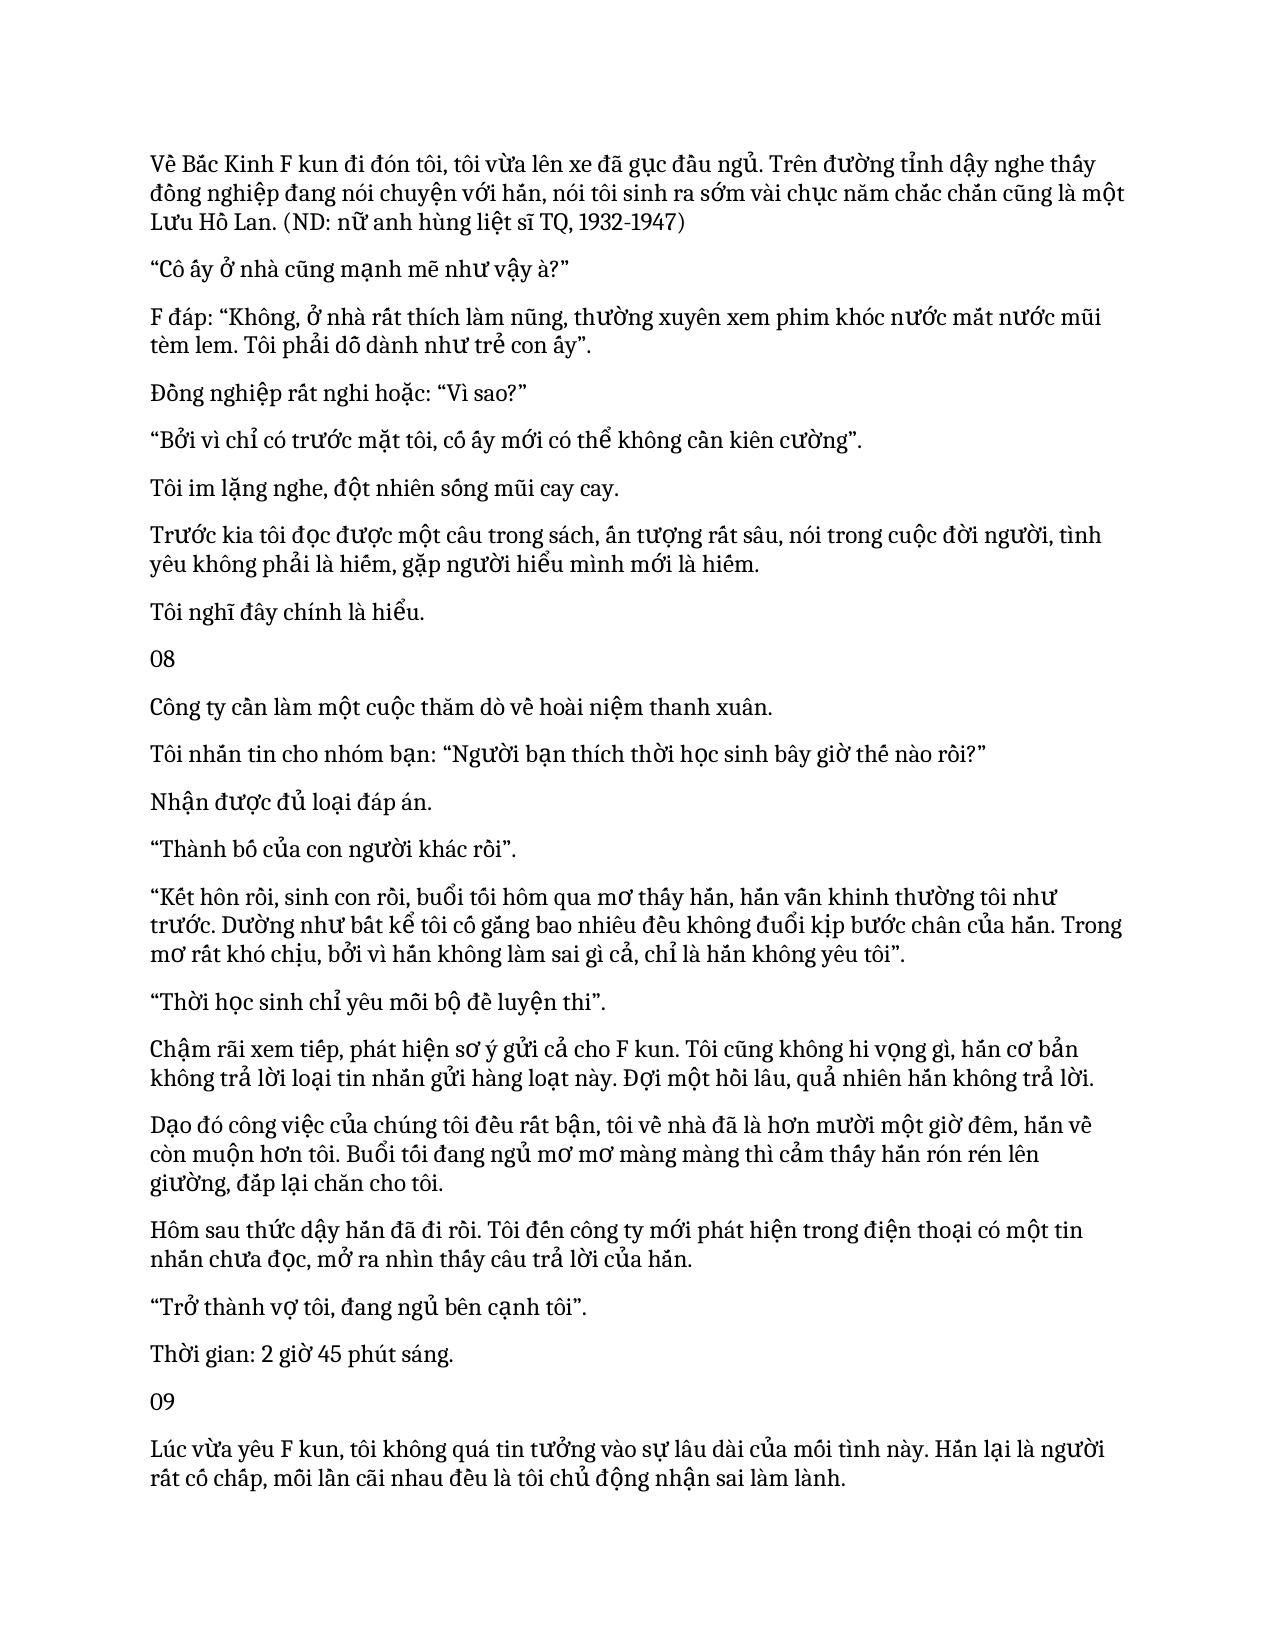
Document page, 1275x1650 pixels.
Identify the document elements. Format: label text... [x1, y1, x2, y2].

text Trước kia tôi đọc được một câu trong sách, ấn tượng rất sâu, nói trong cuộc đời người, tình yêu không phải là hiếm, gặp người hiểu mình mới là hiếm. [150, 521, 1125, 579]
text 08 [150, 645, 1125, 674]
text “Thời học sinh chỉ yêu mỗi bộ đề luyện thi”. [150, 987, 1125, 1016]
text Về Bắc Kinh F kun đi đón tôi, tôi vừa lên xe đã gục đầu ngủ. Trên đường tỉnh dậy nghe thấy đồng nghiệp đang nói chuyện với hắn, nói tôi sinh ra sớm vài chục năm chắc chắn cũng là một Lưu Hồ Lan. (ND: nữ anh hùng liệt sĩ TQ, 1932-1947) [150, 150, 1125, 236]
text Đồng nghiệp rất nghi hoặc: “Vì sao?” [150, 379, 1125, 407]
text “Kết hôn rồi, sinh con rồi, buổi tối hôm qua mơ thấy hắn, hắn vẫn khinh thường tôi như trước. Dường như bất kể tôi cố gắng bao nhiêu đều không đuổi kịp bước chân của hắn. Trong mơ rất khó chịu, bởi vì hắn không làm sai gì cả, chỉ là hắn không yêu tôi”. [150, 882, 1125, 969]
text F đáp: “Không, ở nhà rất thích làm nũng, thường xuyên xem phim khóc nước mắt nước mũi tèm lem. Tôi phải dỗ dành như trẻ con ấy”. [150, 302, 1125, 360]
text Công ty cần làm một cuộc thăm dò về hoài niệm thanh xuân. [150, 692, 1125, 721]
text “Trở thành vợ tôi, đang ngủ bên cạnh tôi”. [150, 1292, 1125, 1321]
text Hôm sau thức dậy hắn đã đi rồi. Tôi đến công ty mới phát hiện trong điện thoại có một tin nhắn chưa đọc, mở ra nhìn thấy câu trả lời của hắn. [150, 1216, 1125, 1274]
text Tôi nhắn tin cho nhóm bạn: “Người bạn thích thời học sinh bây giờ thế nào rồi?” [150, 740, 1125, 769]
text Tôi nghĩ đây chính là hiểu. [150, 597, 1125, 626]
text Lúc vừa yêu F kun, tôi không quá tin tưởng vào sự lâu dài của mối tình này. Hắn lại là người rất cố chấp, mỗi lần cãi nhau đều là tôi chủ động nhận sai làm lành. [150, 1435, 1125, 1492]
text Dạo đó công việc của chúng tôi đều rất bận, tôi về nhà đã là hơn mười một giờ đêm, hắn về còn muộn hơn tôi. Buổi tối đang ngủ mơ mơ màng màng thì cảm thấy hắn rón rén lên giường, đắp lại chăn cho tôi. [150, 1111, 1125, 1197]
text “Thành bố của con người khác rồi”. [150, 835, 1125, 864]
text “Bởi vì chỉ có trước mặt tôi, cố ấy mới có thể không cần kiên cường”. [150, 426, 1125, 455]
text “Cô ấy ở nhà cũng mạnh mẽ như vậy à?” [150, 255, 1125, 284]
text Nhận được đủ loại đáp án. [150, 787, 1125, 816]
text 09 [150, 1387, 1125, 1416]
text Chậm rãi xem tiếp, phát hiện sơ ý gửi cả cho F kun. Tôi cũng không hi vọng gì, hắn cơ bản không trả lời loại tin nhắn gửi hàng loạt này. Đợi một hồi lâu, quả nhiên hắn không trả lời. [150, 1035, 1125, 1092]
text Tôi im lặng nghe, đột nhiên sống mũi cay cay. [150, 474, 1125, 502]
text Thời gian: 2 giờ 45 phút sáng. [150, 1340, 1125, 1369]
